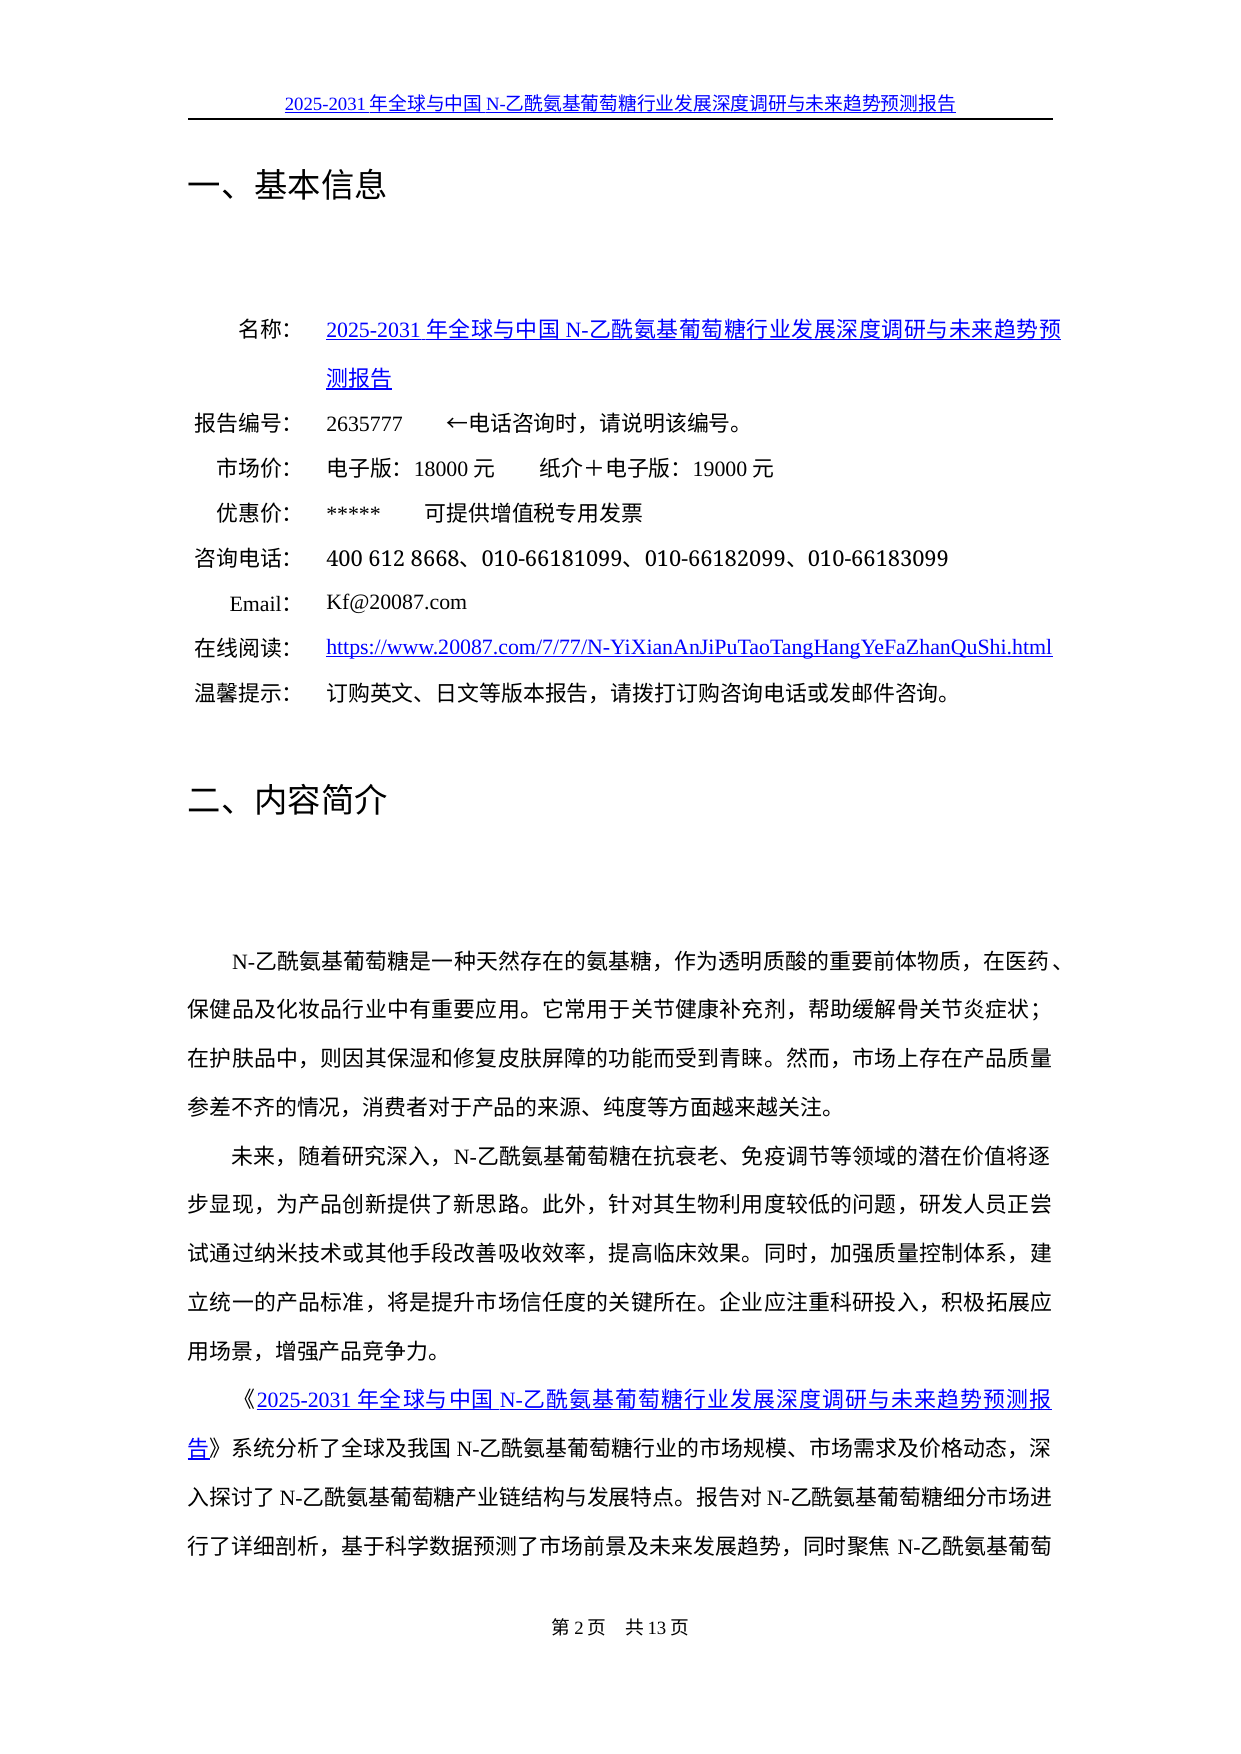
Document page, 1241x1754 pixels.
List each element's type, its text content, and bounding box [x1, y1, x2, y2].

table_header 名称： [167, 312, 315, 405]
table_cell ***** 可提供增值税专用发票 [315, 495, 1073, 540]
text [187, 943, 1053, 1561]
table_cell 电子版：18000 元 纸介＋电子版：19000 元 [315, 450, 1073, 495]
table_cell 在线阅读： [167, 630, 315, 675]
table_cell Email： [167, 585, 315, 630]
table_cell 温馨提示： [167, 675, 315, 720]
table_cell 400 612 8668、010-66181099、010-66182099、010-66183099 [315, 540, 1073, 585]
table_cell Kf@20087.com [315, 585, 1073, 630]
title 二、内容简介 [187, 766, 1053, 831]
table_cell 优惠价： [167, 495, 315, 540]
table_cell 订购英文、日文等版本报告，请拨打订购咨询电话或发邮件咨询。 [315, 675, 1073, 720]
table_cell 咨询电话： [167, 540, 315, 585]
table_cell [315, 630, 1073, 675]
table_header 2025-2031年全球与中国N-乙酰氨基葡萄糖行业发展深度调研与未来趋势预测报告 [315, 312, 1073, 405]
table_cell 2635777 ←电话咨询时，请说明该编号。 [315, 405, 1073, 450]
title 一、基本信息 [187, 150, 1053, 215]
table_cell 报告编号： [167, 405, 315, 450]
table_cell 市场价： [167, 450, 315, 495]
